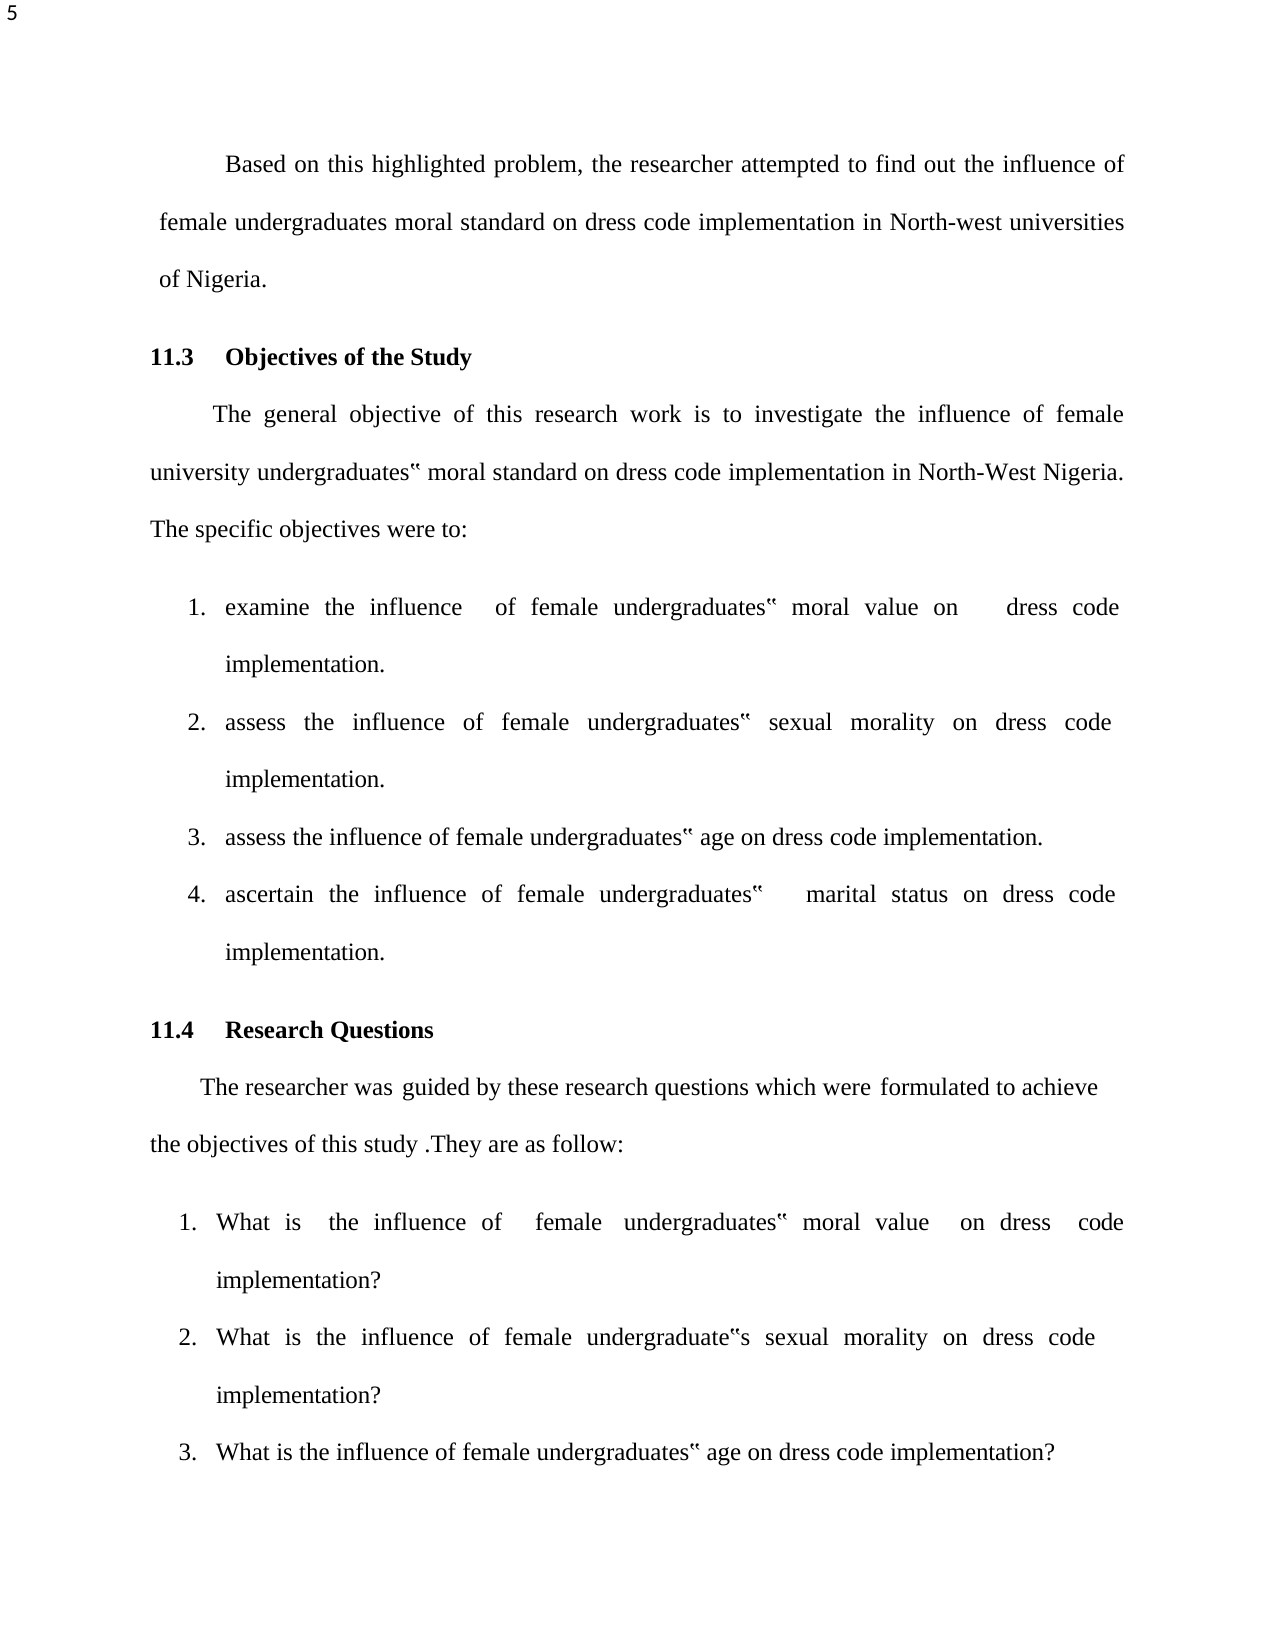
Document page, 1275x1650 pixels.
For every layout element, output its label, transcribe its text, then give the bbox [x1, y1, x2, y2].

list assess the influence of female undergraduates‟ sexual morality on dress code implementation. [187, 707, 1126, 793]
subtitle Research Questions [150, 1015, 1254, 1044]
list assess the influence of female undergraduates‟ age on dress code implementation. [187, 822, 1254, 851]
list ascertain the influence of female undergraduates‟ marital status on dress code implementation. [187, 879, 1125, 965]
list What is the influence of female undergraduate‟s sexual morality on dress code implementation? [178, 1322, 1125, 1408]
text The general objective of this research work is to investigate the influence of female university undergraduates‟ moral standard on dress code implementation in North-West Nigeria. The specific objectives were to: [150, 399, 1125, 543]
text The researcher was guided by these research questions which were formulated to achieve the objectives of this study .They are as follow: [150, 1072, 1124, 1158]
list What is the influence of female undergraduates‟ moral value on dress code implementation? [178, 1207, 1126, 1293]
text Based on this highlighted problem, the researcher attempted to find out the influence of female undergraduates moral standard on dress code implementation in North-west universities of Nigeria. [159, 149, 1125, 293]
list examine the influence of female undergraduates‟ moral value on dress code implementation. [187, 592, 1126, 678]
list What is the influence of female undergraduates‟ age on dress code implementation? [178, 1437, 1254, 1466]
subtitle Objectives of the Study [150, 342, 1254, 371]
